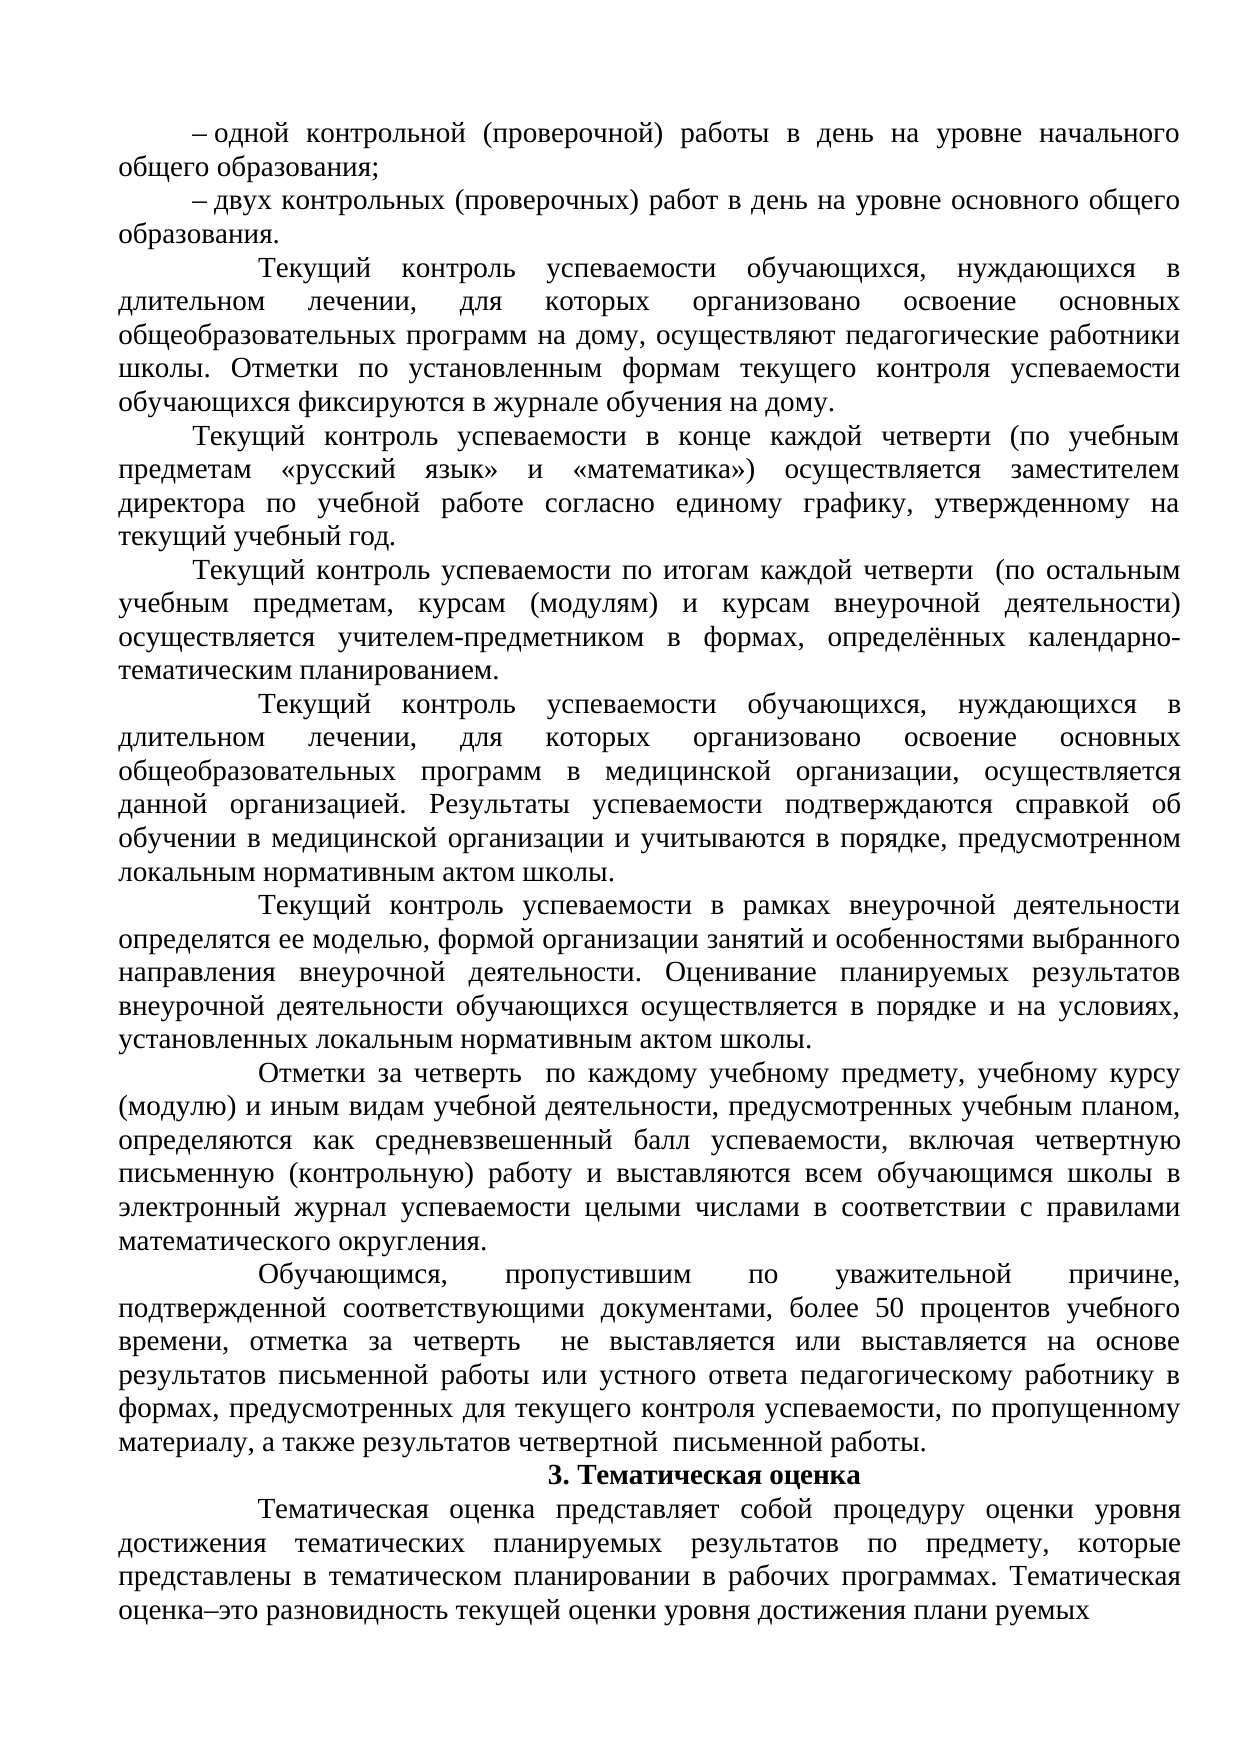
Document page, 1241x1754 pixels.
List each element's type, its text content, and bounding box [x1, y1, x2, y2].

list Тематическая оценка [548, 1458, 1196, 1491]
list Тематическая оценка представляет собой процедуру оценки уровня достижения тематических планируемых результатов по предмету, которые представлены в тематическом планировании в рабочих программах. Тематическая оценка–это разновидность текущей оценки уровня достижения плани руемых [118, 1491, 1182, 1625]
list одной контрольной (проверочной) работы в день на уровне начального общего образования; [118, 115, 1181, 182]
list Текущий контроль успеваемости в рамках внеурочной деятельности определятся ее моделью, формой организации занятий и особенностями выбранного направления внеурочной деятельности. Оценивание планируемых результатов внеурочной деятельности обучающихся осуществляется в порядке и на условиях, установленных локальным нормативным актом школы. [118, 887, 1181, 1055]
text Текущий контроль успеваемости в конце каждой четверти (по учебным предметам «русский язык» и «математика») осуществляется заместителем директора по учебной работе согласно единому графику, утвержденному на текущий учебный год. [118, 418, 1180, 552]
list Текущий контроль успеваемости обучающихся, нуждающихся в длительном лечении, для которых организовано освоение основных общеобразовательных программ на дому, осуществляют педагогические работники школы. Отметки по установленным формам текущего контроля успеваемости обучающихся фиксируются в журнале обучения на дому. [118, 250, 1181, 418]
text Текущий контроль успеваемости по итогам каждой четверти (по остальным учебным предметам, курсам (модулям) и курсам внеурочной деятельности) осуществляется учителем-предметником в формах, определённых календарно- тематическим планированием. [118, 552, 1182, 686]
list Текущий контроль успеваемости обучающихся, нуждающихся в длительном лечении, для которых организовано освоение основных общеобразовательных программ в медицинской организации, осуществляется данной организацией. Результаты успеваемости подтверждаются справкой об обучении в медицинской организации и учитываются в порядке, предусмотренном локальным нормативным актом школы. [118, 686, 1182, 887]
list Обучающимся, пропустившим по уважительной причине, подтвержденной соответствующими документами, более 50 процентов учебного времени, отметка за четверть не выставляется или выставляется на основе результатов письменной работы или устного ответа педагогическому работнику в формах, предусмотренных для текущего контроля успеваемости, по пропущенному материалу, а также результатов четвертной письменной работы. [118, 1256, 1181, 1457]
list двух контрольных (проверочных) работ в день на уровне основного общего образования. [118, 182, 1181, 249]
list Отметки за четверть по каждому учебному предмету, учебному курсу (модулю) и иным видам учебной деятельности, предусмотренных учебным планом, определяются как средневзвешенный балл успеваемости, включая четвертную письменную (контрольную) работу и выставляются всем обучающимся школы в электронный журнал успеваемости целыми числами в соответствии с правилами математического округления. [118, 1055, 1182, 1256]
